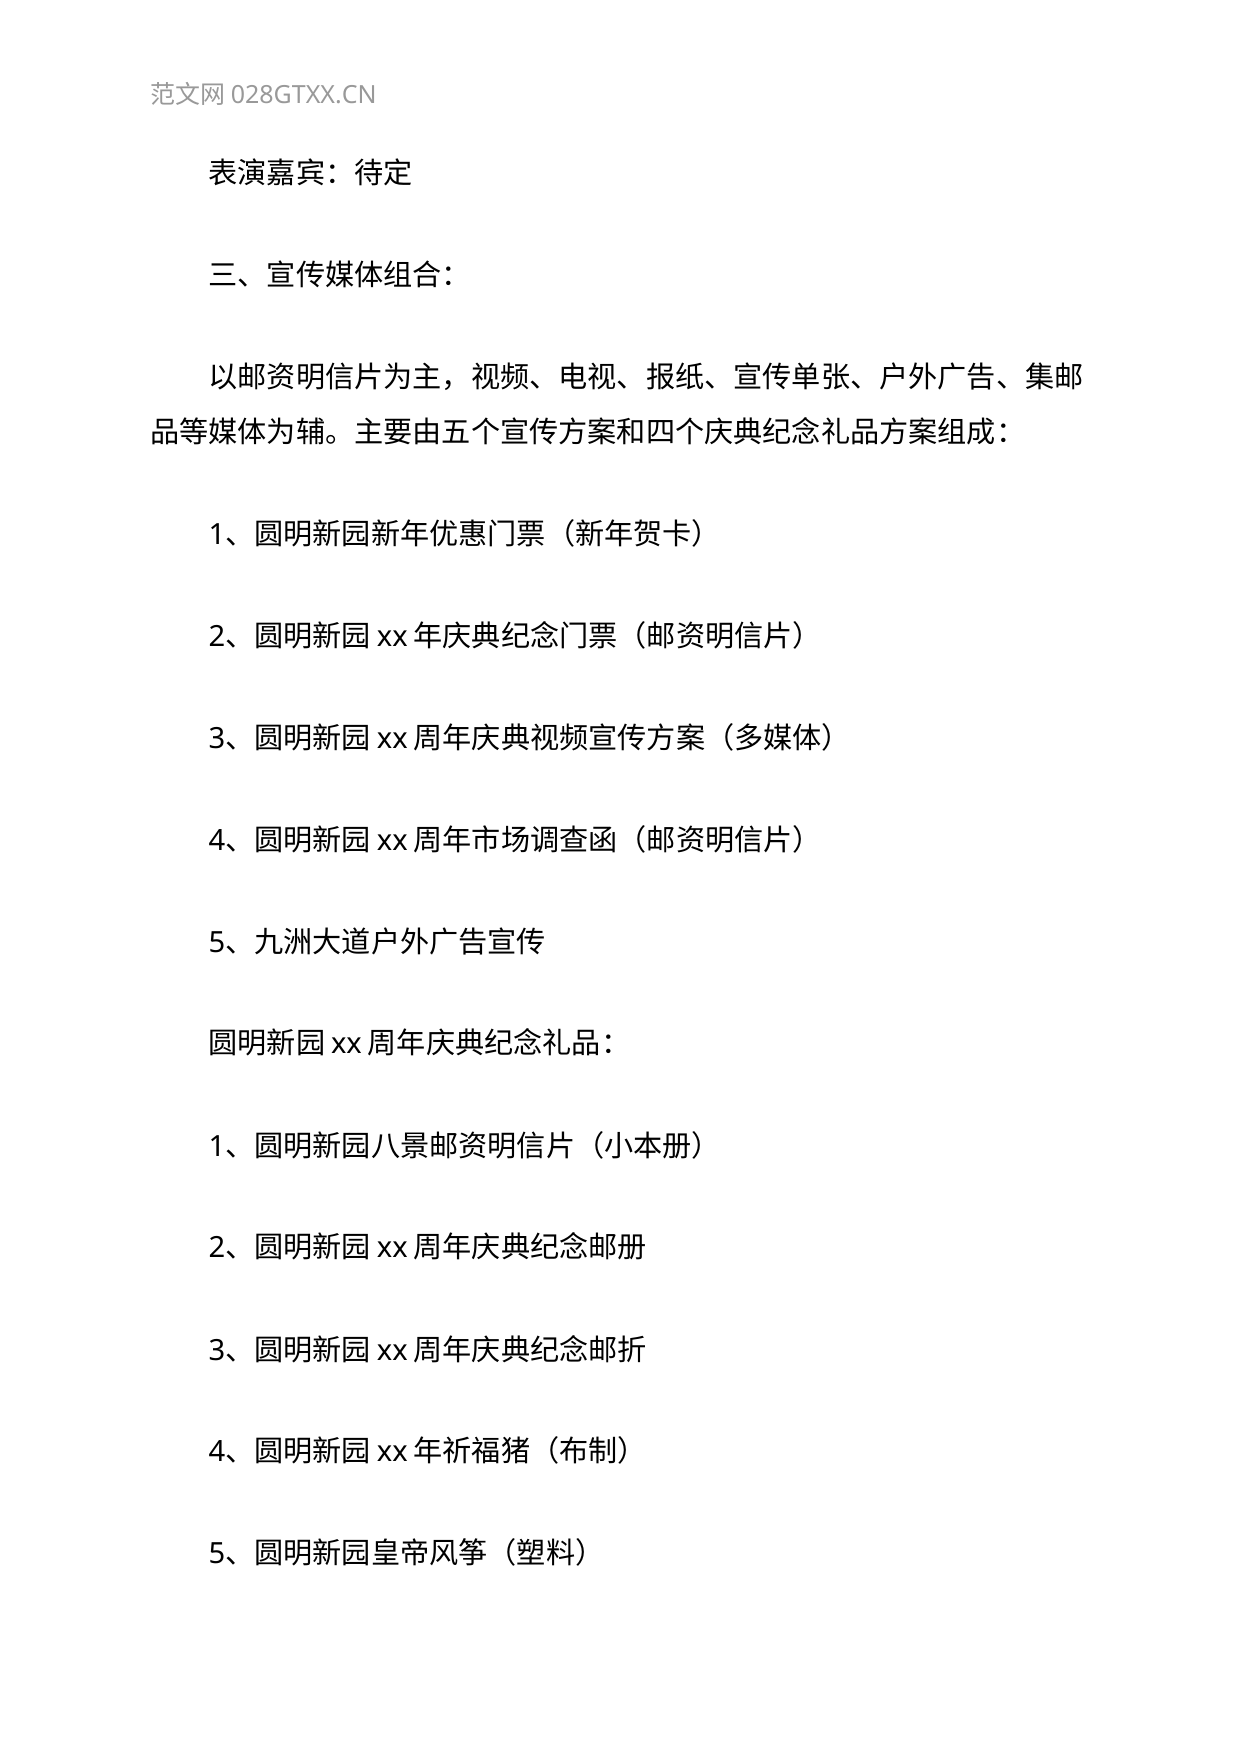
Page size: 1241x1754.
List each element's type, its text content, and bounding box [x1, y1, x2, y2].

text 表演嘉宾：待定 [150, 150, 1090, 192]
text 圆明新园xx周年庆典纪念礼品： [150, 1020, 1090, 1062]
text 2、圆明新园xx年庆典纪念门票（邮资明信片） [150, 612, 1090, 654]
text 5、九洲大道户外广告宣传 [150, 918, 1090, 961]
text 1、圆明新园新年优惠门票（新年贺卡） [150, 510, 1090, 553]
text 三、宣传媒体组合： [150, 252, 1090, 294]
text 3、圆明新园xx周年庆典视频宣传方案（多媒体） [150, 714, 1090, 757]
text 以邮资明信片为主，视频、电视、报纸、宣传单张、户外广告、集邮品等媒体为辅。主要由五个宣传方案和四个庆典纪念礼品方案组成： [150, 353, 1090, 451]
text 3、圆明新园xx周年庆典纪念邮折 [150, 1326, 1090, 1368]
text 4、圆明新园xx年祈福猪（布制） [150, 1428, 1090, 1470]
text 2、圆明新园xx周年庆典纪念邮册 [150, 1224, 1090, 1266]
text 1、圆明新园八景邮资明信片（小本册） [150, 1122, 1090, 1164]
text 4、圆明新园xx周年市场调查函（邮资明信片） [150, 816, 1090, 858]
text 5、圆明新园皇帝风筝（塑料） [150, 1530, 1090, 1572]
